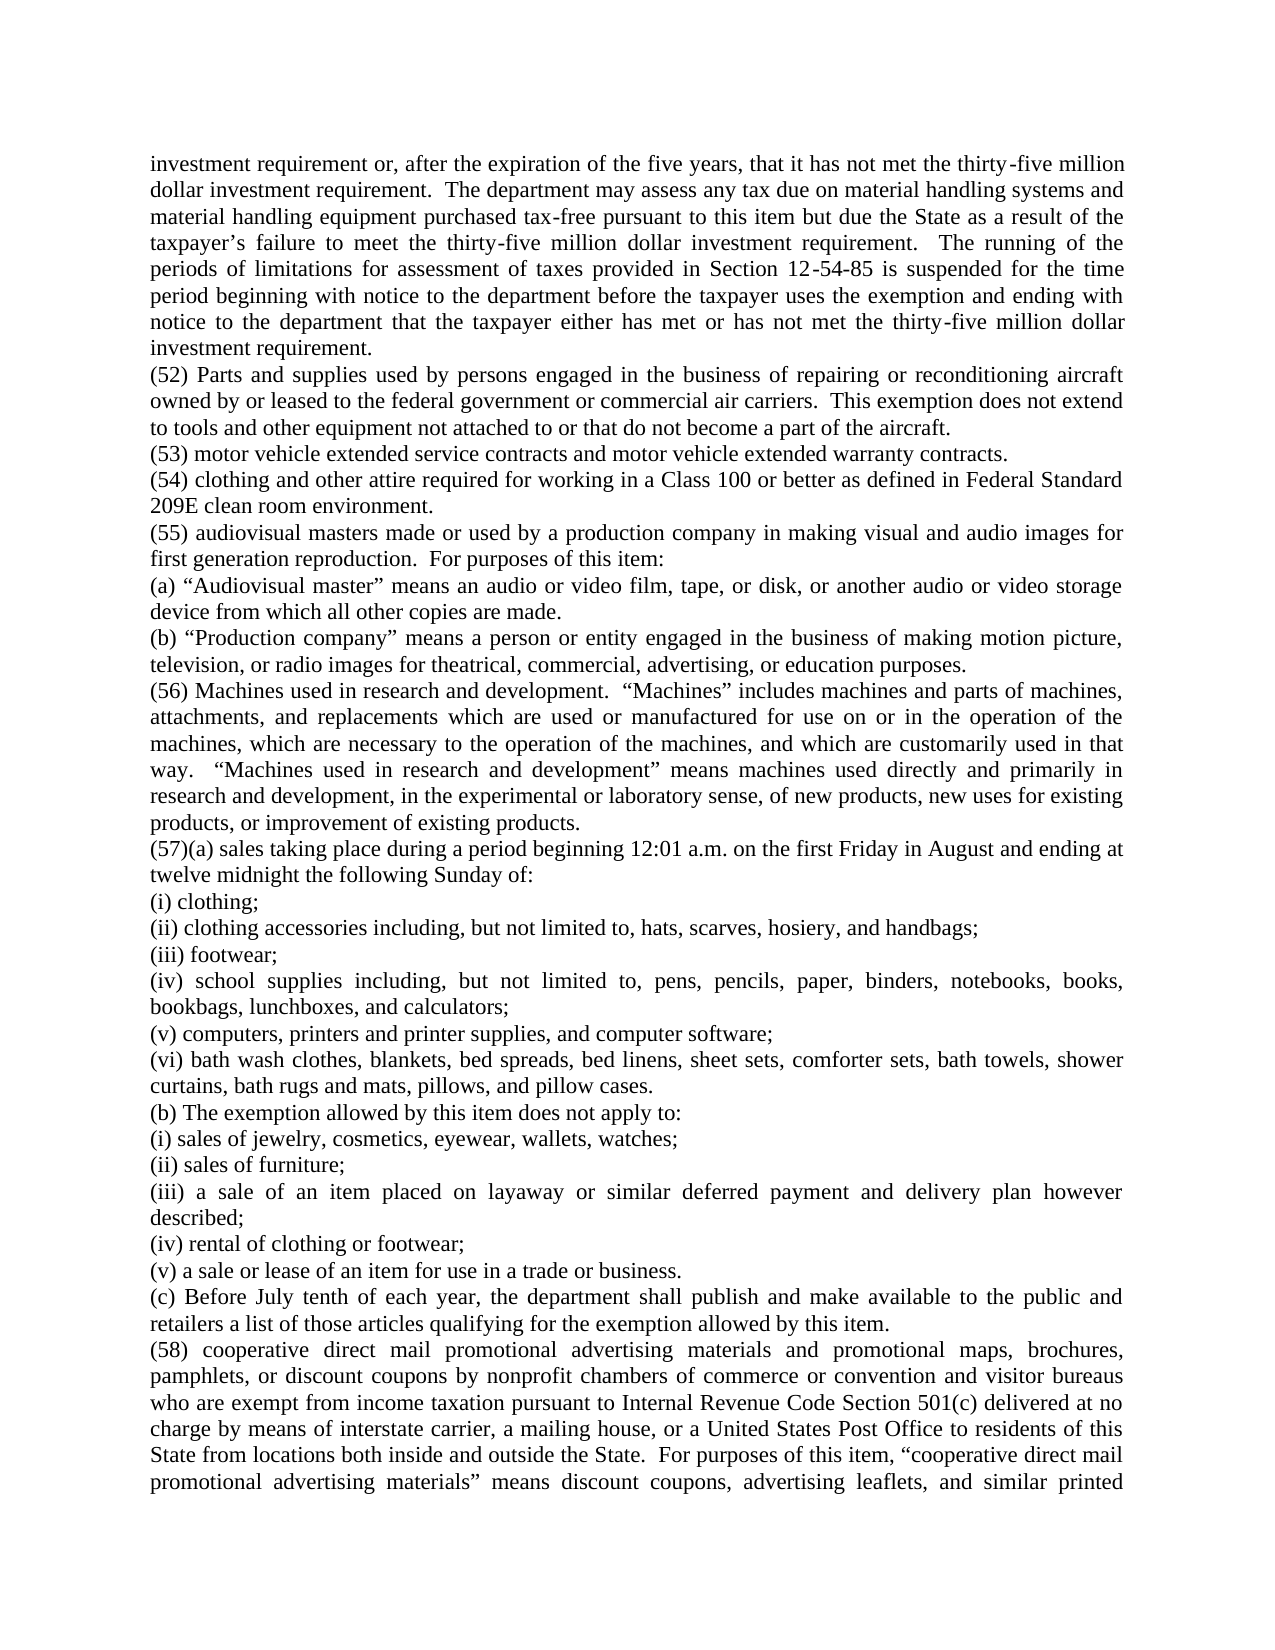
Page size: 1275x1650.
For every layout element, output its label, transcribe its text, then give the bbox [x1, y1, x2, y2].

text (iii) footwear; [150, 941, 1125, 967]
text (52) Parts and supplies used by persons engaged in the business of repairing or reconditioning aircraft owned by or leased to the federal government or commercial air carriers. This exemption does not extend to tools and other equipment not attached to or that do not become a part of the aircraft. [150, 361, 1125, 440]
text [150, 1336, 1125, 1494]
text (vi) bath wash clothes, blankets, bed spreads, bed linens, sheet sets, comforter sets, bath towels, shower curtains, bath rugs and mats, pillows, and pillow cases. [150, 1046, 1125, 1099]
text (55) audiovisual masters made or used by a production company in making visual and audio images for first generation reproduction. For purposes of this item: [150, 519, 1125, 572]
text (iii) a sale of an item placed on layaway or similar deferred payment and delivery plan however described; [150, 1178, 1125, 1231]
text (ii) clothing accessories including, but not limited to, hats, scarves, hosiery, and handbags; [150, 914, 1125, 941]
text (v) computers, printers and printer supplies, and computer software; [150, 1020, 1125, 1046]
text (a) “Audiovisual master” means an audio or video film, tape, or disk, or another audio or video storage device from which all other copies are made. [150, 572, 1125, 624]
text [150, 150, 1125, 361]
text (ii) sales of furniture; [150, 1151, 1125, 1178]
text (iv) rental of clothing or footwear; [150, 1231, 1125, 1257]
text (c) Before July tenth of each year, the department shall publish and make available to the public and retailers a list of those articles qualifying for the exemption allowed by this item. [150, 1283, 1125, 1336]
text (b) The exemption allowed by this item does not apply to: [150, 1099, 1125, 1125]
text (53) motor vehicle extended service contracts and motor vehicle extended warranty contracts. [150, 440, 1125, 466]
text (54) clothing and other attire required for working in a Class 100 or better as defined in Federal Standard 209E clean room environment. [150, 466, 1125, 519]
text (i) clothing; [150, 888, 1125, 914]
text (i) sales of jewelry, cosmetics, eyewear, wallets, watches; [150, 1125, 1125, 1151]
text (b) “Production company” means a person or entity engaged in the business of making motion picture, television, or radio images for theatrical, commercial, advertising, or education purposes. [150, 624, 1125, 677]
text (57)(a) sales taking place during a period beginning 12:01 a.m. on the first Friday in August and ending at twelve midnight the following Sunday of: [150, 835, 1125, 888]
text (56) Machines used in research and development. “Machines” includes machines and parts of machines, attachments, and replacements which are used or manufactured for use on or in the operation of the machines, which are necessary to the operation of the machines, and which are customarily used in that way. “Machines used in research and development” means machines used directly and primarily in research and development, in the experimental or laboratory sense, of new products, new uses for existing products, or improvement of existing products. [150, 677, 1125, 835]
text (iv) school supplies including, but not limited to, pens, pencils, paper, binders, notebooks, books, bookbags, lunchboxes, and calculators; [150, 967, 1125, 1020]
text (v) a sale or lease of an item for use in a trade or business. [150, 1257, 1125, 1283]
